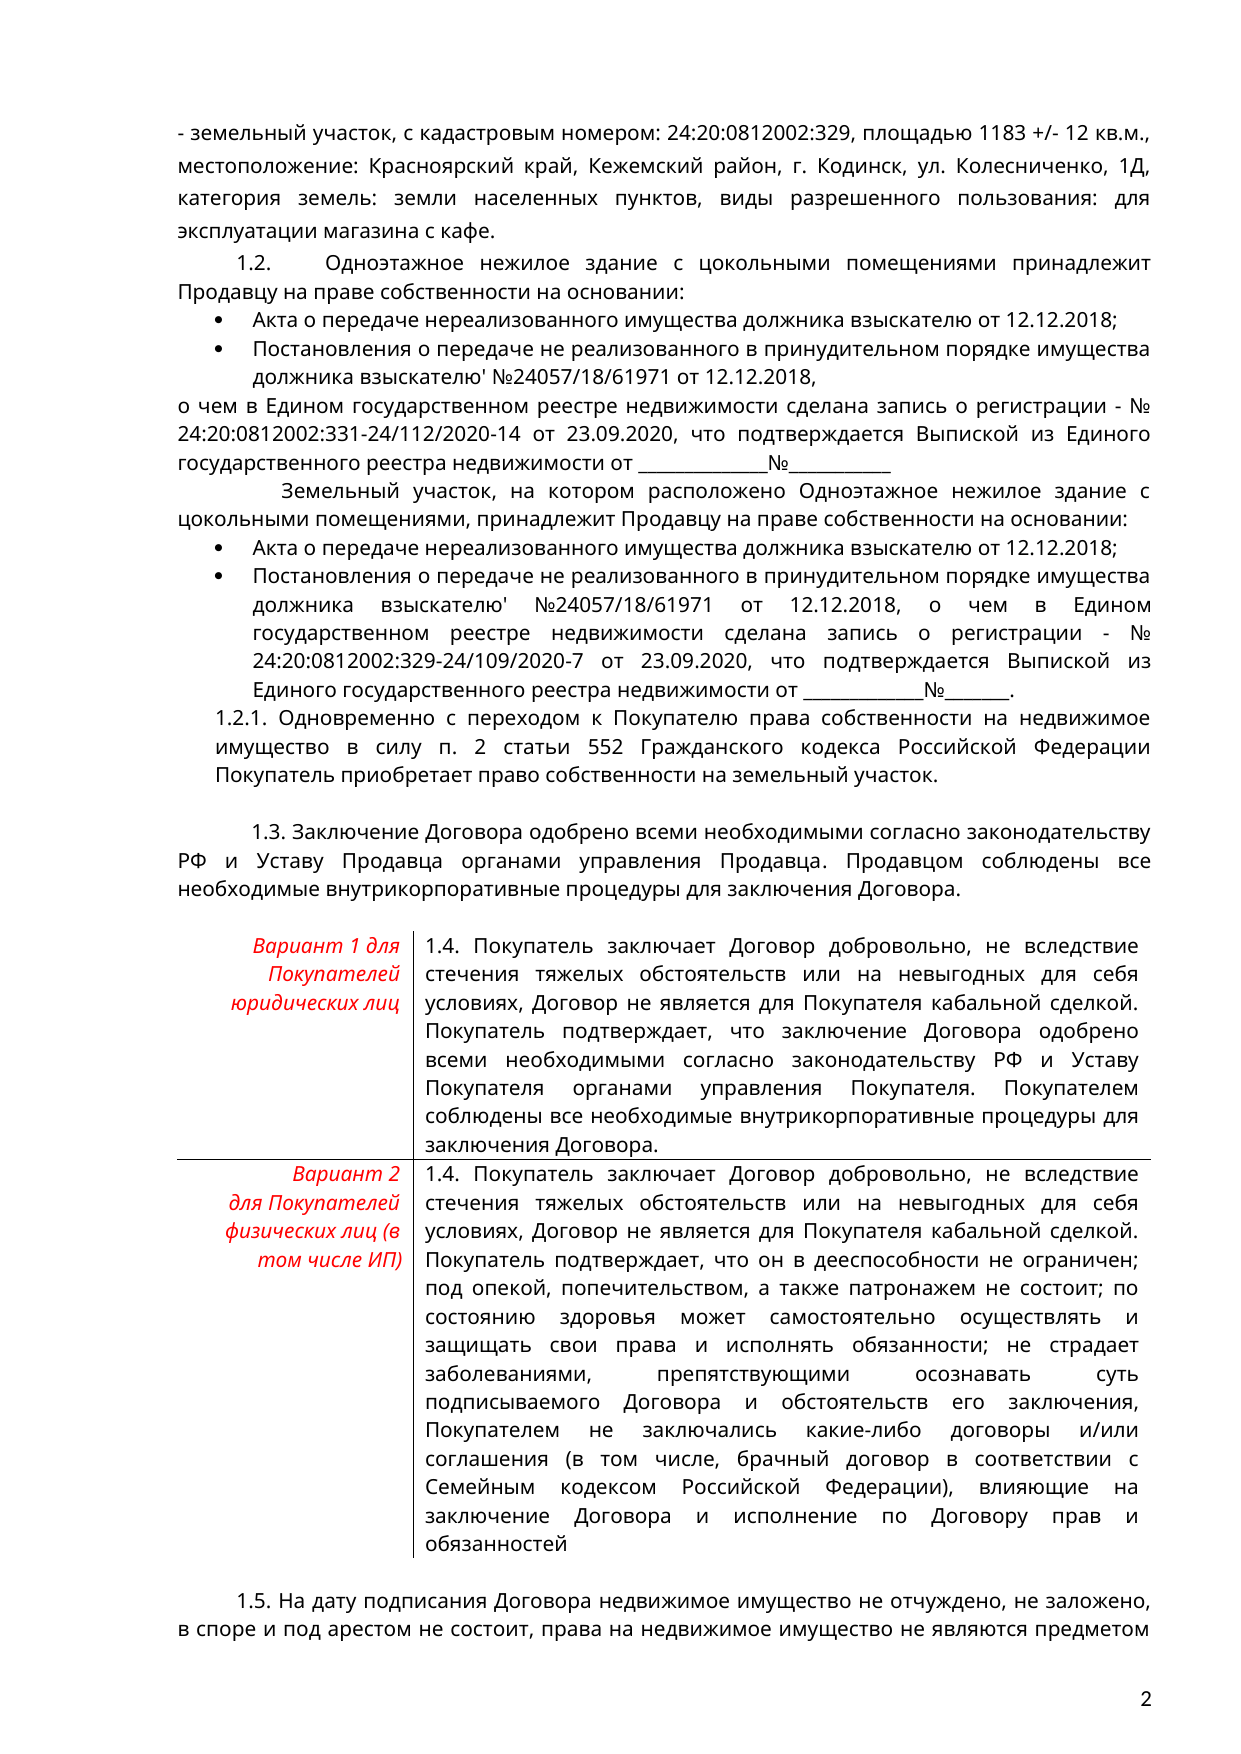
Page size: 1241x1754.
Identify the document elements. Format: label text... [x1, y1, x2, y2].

table_cell Вариант 2 для Покупателей физических лиц (в том числе ИП) [177, 1160, 413, 1558]
table_header Вариант 1 для Покупателей юридических лиц [177, 931, 413, 1158]
table_cell 1.4. Покупатель заключает Договор добровольно, не вследствие стечения тяжелых обстоятельств или на невыгодных для себя условиях, Договор не является для Покупателя кабальной сделкой. Покупатель подтверждает, что он в дееспособности не ограничен; под опекой, попечительством, а также патронажем не состоит; по состоянию здоровья может самостоятельно осуществлять и защищать свои права и исполнять обязанности; не страдает заболеваниями, препятствующими осознавать суть подписываемого Договора и обстоятельств его заключения, Покупателем не заключались какие-либо договоры и/или соглашения (в том числе, брачный договор в соответствии с Семейным кодексом Российской Федерации), влияющие на заключение Договора и исполнение по Договору прав и обязанностей [414, 1160, 1151, 1558]
list Постановления о передаче не реализованного в принудительном порядке имущества должника взыскателю' №24057/18/61971 от 12.12.2018, [215, 334, 1152, 391]
list Земельный участок, на котором расположено Одноэтажное нежилое здание с цокольными помещениями, принадлежит Продавцу на праве собственности на основании: [177, 476, 1152, 533]
list Акта о передаче нереализованного имущества должника взыскателю от 12.12.2018; [215, 533, 1152, 561]
list Одноэтажное нежилое здание с цокольными помещениями принадлежит Продавцу на праве собственности на основании: [177, 248, 1152, 305]
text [177, 1586, 1152, 1643]
list Акта о передаче нереализованного имущества должника взыскателю от 12.12.2018; [215, 305, 1152, 334]
list 1.2.1. Одновременно с переходом к Покупателю права собственности на недвижимое имущество в силу п. 2 статьи 552 Гражданского кодекса Российской Федерации Покупатель приобретает право собственности на земельный участок. [215, 703, 1152, 789]
table_header 1.4. Покупатель заключает Договор добровольно, не вследствие стечения тяжелых обстоятельств или на невыгодных для себя условиях, Договор не является для Покупателя кабальной сделкой. Покупатель подтверждает, что заключение Договора одобрено всеми необходимыми согласно законодательству РФ и Уставу Покупателя органами управления Покупателя. Покупателем соблюдены все необходимые внутрикорпоративные процедуры для заключения Договора. [414, 931, 1151, 1158]
list о чем в Едином государственном реестре недвижимости сделана запись о регистрации - № 24:20:0812002:331-24/112/2020-14 от 23.09.2020, что подтверждается Выпиской из Единого государственного реестра недвижимости от ______________№___________ [177, 391, 1152, 476]
text 1.3. Заключение Договора одобрено всеми необходимыми согласно законодательству РФ и Уставу Продавца органами управления Продавца. Продавцом соблюдены все необходимые внутрикорпоративные процедуры для заключения Договора. [177, 817, 1152, 903]
text - земельный участок, с кадастровым номером: 24:20:0812002:329, площадью 1183 +/- 12 кв.м., местоположение: Красноярский край, Кежемский район, г. Кодинск, ул. Колесниченко, 1Д, категория земель: земли населенных пунктов, виды разрешенного пользования: для эксплуатации магазина с кафе. [177, 118, 1152, 244]
list Постановления о передаче не реализованного в принудительном порядке имущества должника взыскателю' №24057/18/61971 от 12.12.2018, о чем в Едином государственном реестре недвижимости сделана запись о регистрации - № 24:20:0812002:329-24/109/2020-7 от 23.09.2020, что подтверждается Выпиской из Единого государственного реестра недвижимости от _____________№_______. [215, 561, 1152, 703]
